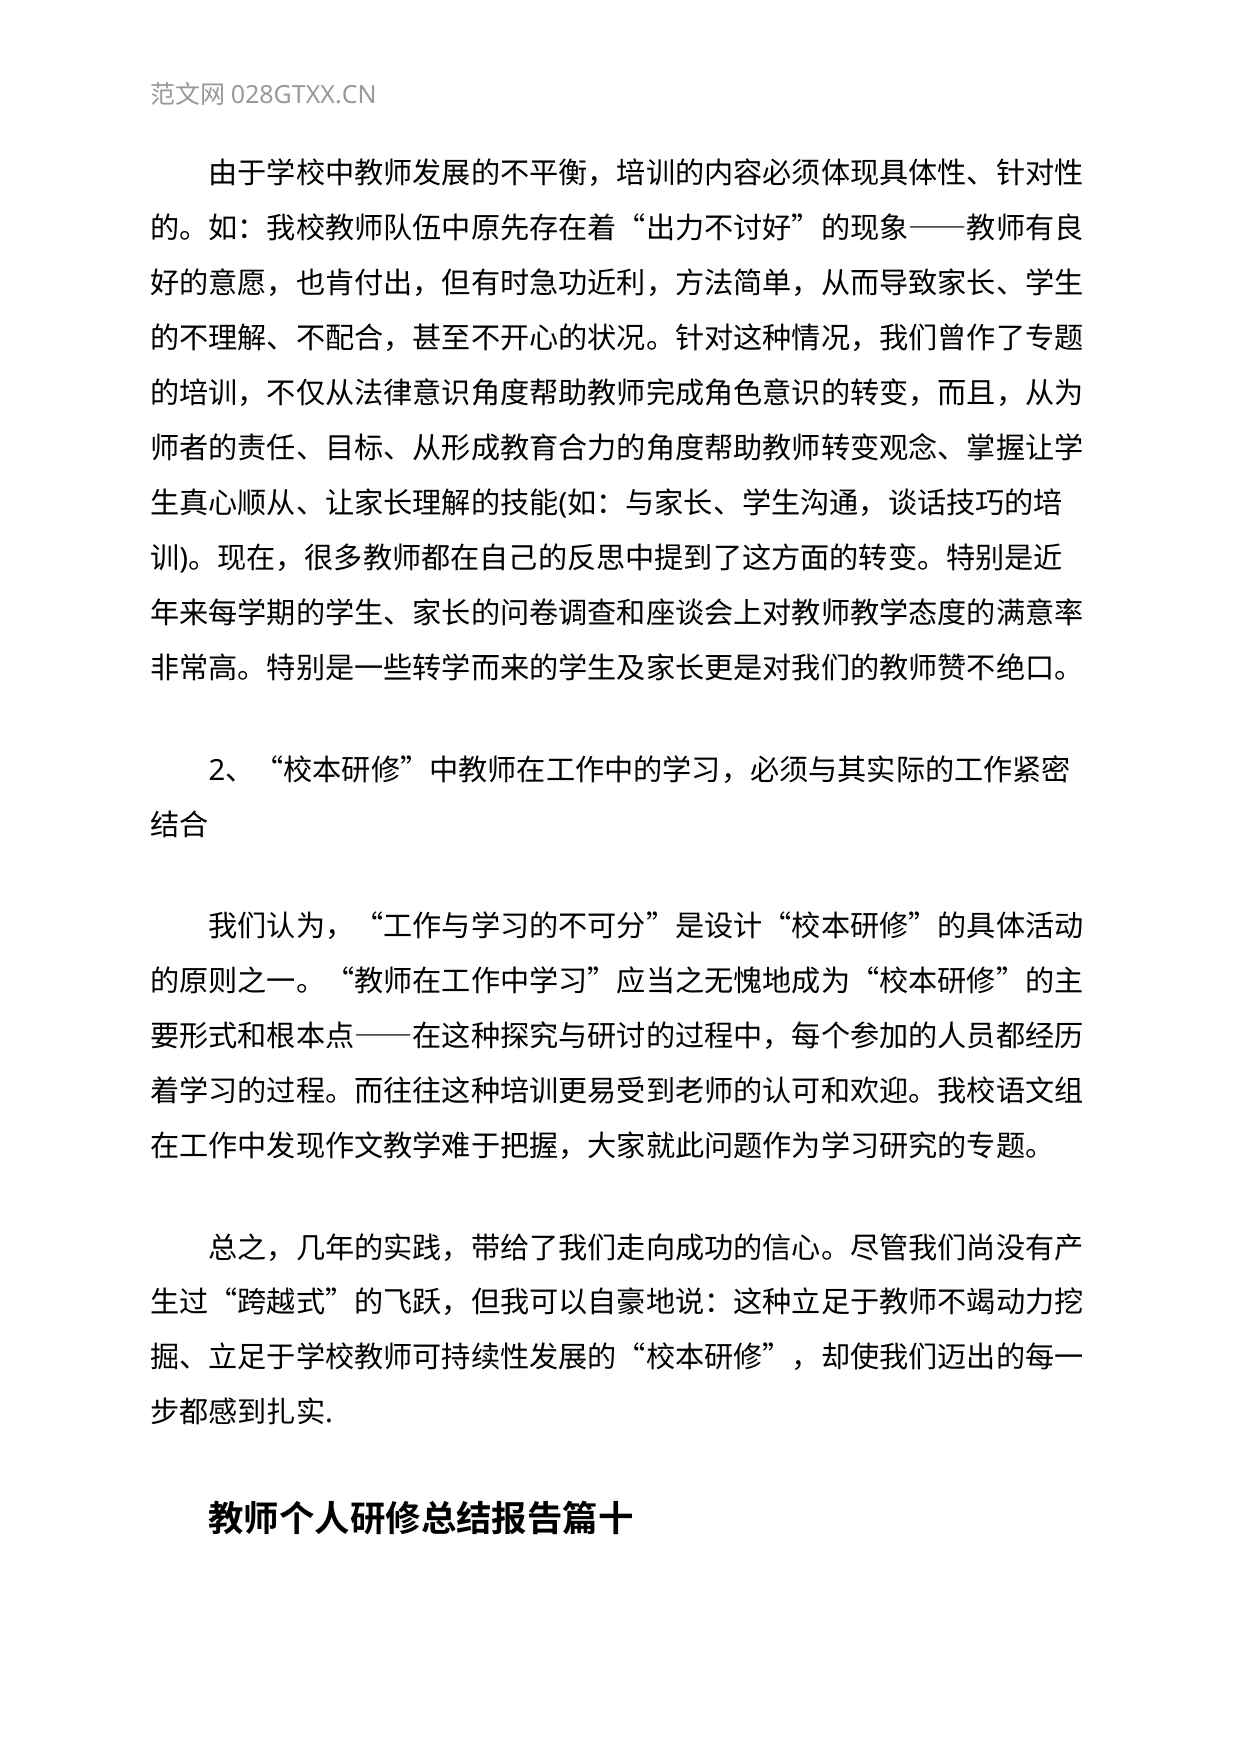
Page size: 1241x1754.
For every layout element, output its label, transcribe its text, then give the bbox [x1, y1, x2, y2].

text 2、“校本研修”中教师在工作中的学习，必须与其实际的工作紧密结合 [150, 746, 1090, 843]
text 总之，几年的实践，带给了我们走向成功的信心。尽管我们尚没有产生过“跨越式”的飞跃，但我可以自豪地说：这种立足于教师不竭动力挖掘、立足于学校教师可持续性发展的“校本研修”，却使我们迈出的每一步都感到扎实. [150, 1224, 1090, 1431]
text 教师个人研修总结报告篇十 [150, 1491, 1090, 1542]
text 由于学校中教师发展的不平衡，培训的内容必须体现具体性、针对性的。如：我校教师队伍中原先存在着“出力不讨好”的现象——教师有良好的意愿，也肯付出，但有时急功近利，方法简单，从而导致家长、学生的不理解、不配合，甚至不开心的状况。针对这种情况，我们曾作了专题的培训，不仅从法律意识角度帮助教师完成角色意识的转变，而且，从为师者的责任、目标、从形成教育合力的角度帮助教师转变观念、掌握让学生真心顺从、让家长理解的技能(如：与家长、学生沟通，谈话技巧的培训)。现在，很多教师都在自己的反思中提到了这方面的转变。特别是近年来每学期的学生、家长的问卷调查和座谈会上对教师教学态度的满意率非常高。特别是一些转学而来的学生及家长更是对我们的教师赞不绝口。 [150, 150, 1090, 687]
text 我们认为，“工作与学习的不可分”是设计“校本研修”的具体活动的原则之一。“教师在工作中学习”应当之无愧地成为“校本研修”的主要形式和根本点——在这种探究与研讨的过程中，每个参加的人员都经历着学习的过程。而往往这种培训更易受到老师的认可和欢迎。我校语文组在工作中发现作文教学难于把握，大家就此问题作为学习研究的专题。 [150, 903, 1090, 1165]
